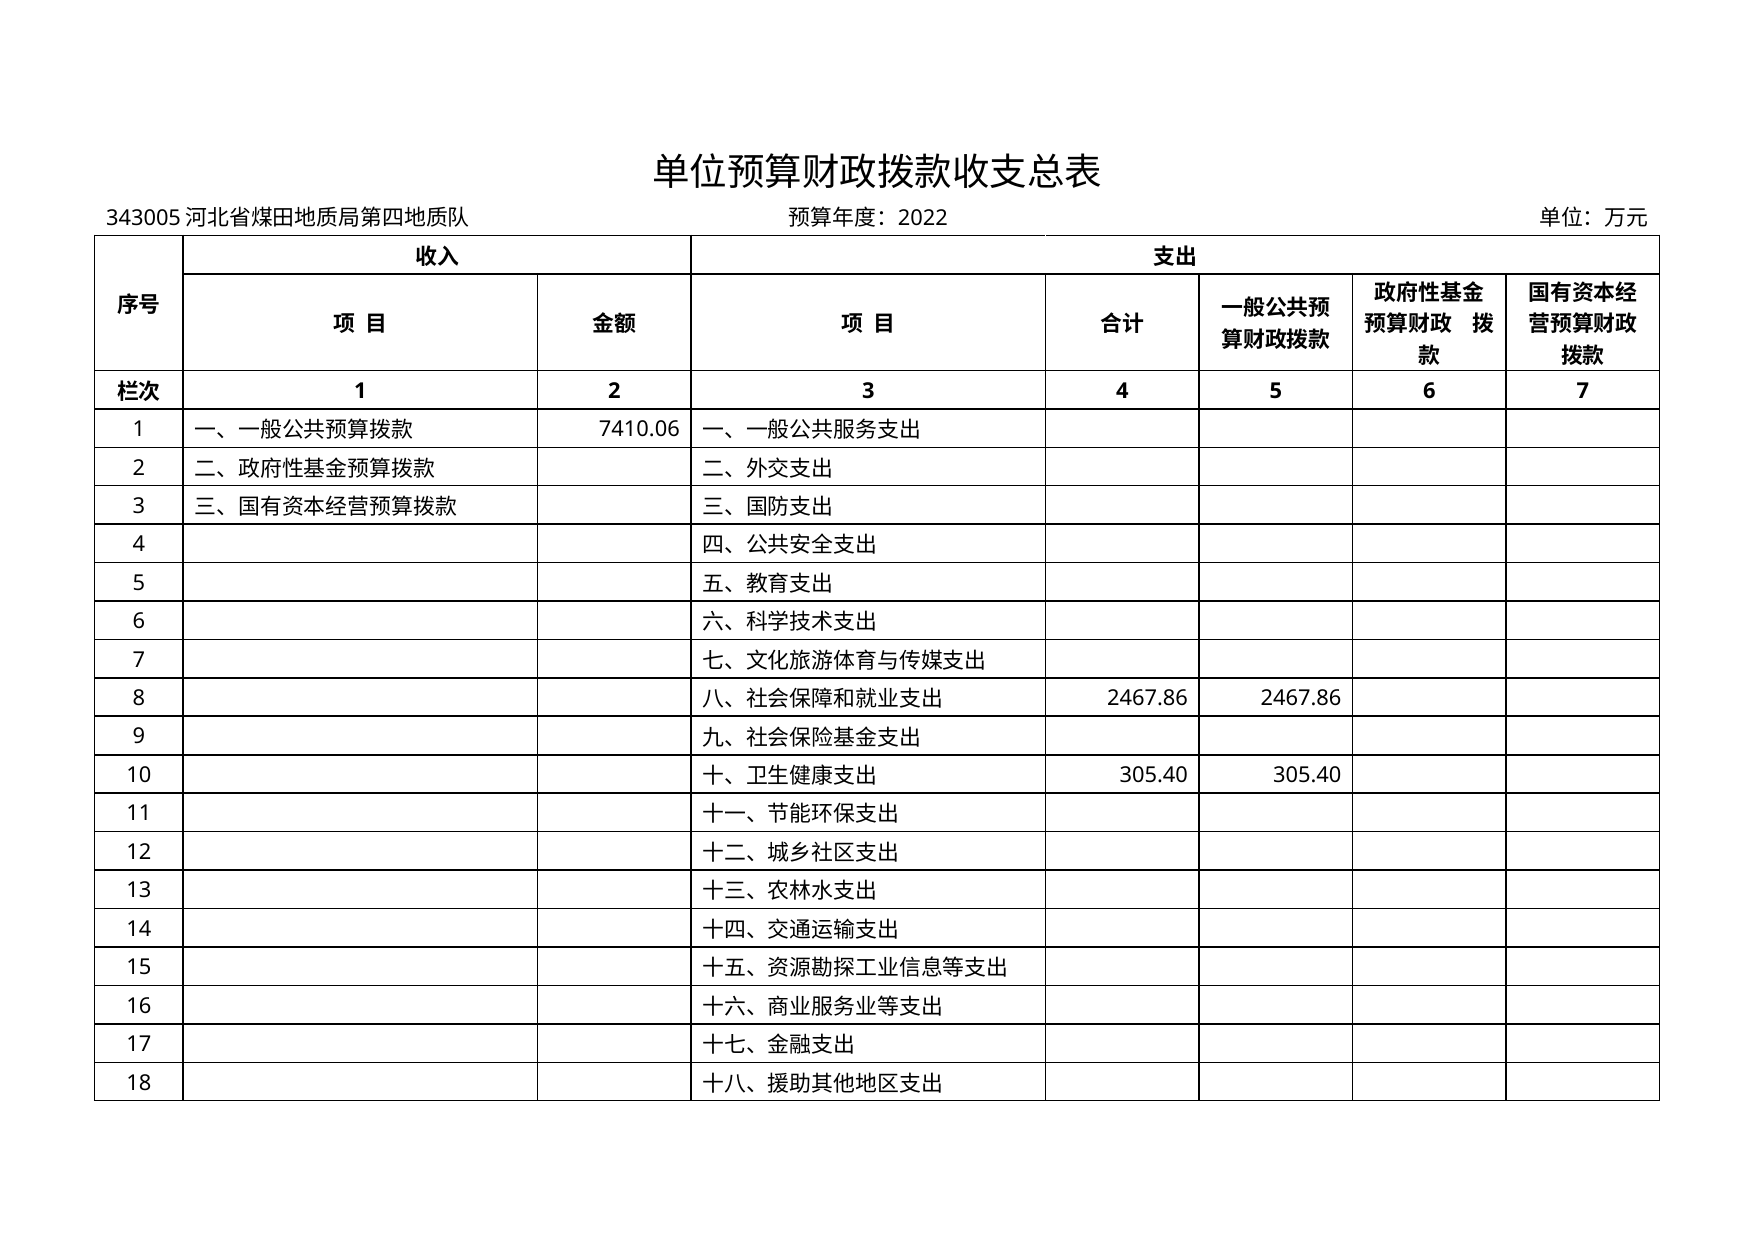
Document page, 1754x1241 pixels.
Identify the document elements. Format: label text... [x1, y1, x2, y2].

table_cell [538, 871, 690, 908]
table_cell [1353, 717, 1505, 754]
table_cell [1200, 486, 1352, 523]
table_cell 4 [95, 525, 182, 562]
table_cell [1353, 679, 1505, 715]
table_cell 3 [692, 371, 1045, 408]
table_cell 金额 [538, 275, 690, 369]
table_cell 十七、金融支出 [692, 1025, 1045, 1061]
table_cell [1046, 832, 1198, 869]
table_cell [1353, 410, 1505, 446]
table_cell 305.40 [1046, 756, 1198, 792]
table_cell [1507, 871, 1659, 908]
table_cell 12 [95, 832, 182, 869]
table_cell [1507, 1025, 1659, 1061]
table_cell [1507, 909, 1659, 946]
table_header 预算年度：2022 [692, 198, 1045, 234]
table_cell [1353, 794, 1505, 831]
table_cell 16 [95, 986, 182, 1023]
table_cell 8 [95, 679, 182, 715]
table_cell [1046, 563, 1198, 600]
table_cell [1200, 871, 1352, 908]
table_header 343005河北省煤田地质局第四地质队 [95, 198, 690, 234]
table_cell [184, 563, 537, 600]
table_cell 2 [538, 371, 690, 408]
table_cell 2467.86 [1200, 679, 1352, 715]
table_cell [1046, 871, 1198, 908]
table_cell 6 [95, 602, 182, 638]
table_cell [1507, 410, 1659, 446]
table_cell [538, 525, 690, 562]
table_cell [1353, 563, 1505, 600]
table_cell 三、国防支出 [692, 486, 1045, 523]
table_cell [1507, 717, 1659, 754]
table_cell [1046, 1025, 1198, 1061]
table_cell [538, 986, 690, 1023]
table_cell [184, 1063, 537, 1100]
table_cell 7 [1507, 371, 1659, 408]
table_cell [1507, 448, 1659, 485]
table_cell [538, 832, 690, 869]
table_cell 3 [95, 486, 182, 523]
text 单位预算财政拨款收支总表 [106, 142, 1648, 196]
table_cell 三、国有资本经营预算拨款 [184, 486, 537, 523]
table_cell [1046, 948, 1198, 984]
table_cell [1046, 525, 1198, 562]
table_cell [184, 794, 537, 831]
table_cell [184, 909, 537, 946]
table_cell [1046, 602, 1198, 638]
table_cell [538, 794, 690, 831]
table_cell 十二、城乡社区支出 [692, 832, 1045, 869]
table_cell [184, 525, 537, 562]
table_cell [1353, 448, 1505, 485]
table_cell [538, 679, 690, 715]
table_cell 十四、交通运输支出 [692, 909, 1045, 946]
table_cell [184, 1025, 537, 1061]
table_cell 项 目 [692, 275, 1045, 369]
table_cell [1046, 794, 1198, 831]
table_cell [184, 832, 537, 869]
table_cell 1 [95, 410, 182, 446]
table_cell [184, 602, 537, 638]
table_cell 六、科学技术支出 [692, 602, 1045, 638]
table_cell 合计 [1046, 275, 1198, 369]
table_cell 四、公共安全支出 [692, 525, 1045, 562]
table_cell [1507, 563, 1659, 600]
table_cell 一、一般公共预算拨款 [184, 410, 537, 446]
table_cell [1507, 948, 1659, 984]
table_cell [1046, 486, 1198, 523]
table_cell [1200, 410, 1352, 446]
table_cell 二、外交支出 [692, 448, 1045, 485]
table_cell [1507, 986, 1659, 1023]
table_cell 收入 [184, 236, 690, 273]
table_cell [1507, 486, 1659, 523]
table_cell [1353, 871, 1505, 908]
table_cell [1507, 794, 1659, 831]
table_cell [184, 871, 537, 908]
table_cell [1046, 1063, 1198, 1100]
table_cell 十三、农林水支出 [692, 871, 1045, 908]
table_cell 17 [95, 1025, 182, 1061]
table_cell 7 [95, 640, 182, 677]
table_cell [184, 640, 537, 677]
table_cell [1046, 410, 1198, 446]
table_cell [184, 986, 537, 1023]
table_cell [1507, 756, 1659, 792]
table_cell [1046, 640, 1198, 677]
table_cell [1507, 525, 1659, 562]
table_cell [538, 448, 690, 485]
table_cell [184, 717, 537, 754]
table_cell 14 [95, 909, 182, 946]
table_cell [538, 486, 690, 523]
table_cell [1353, 525, 1505, 562]
table_cell [1200, 794, 1352, 831]
table_cell [1200, 525, 1352, 562]
table_cell 五、教育支出 [692, 563, 1045, 600]
table_cell 十八、援助其他地区支出 [692, 1063, 1045, 1100]
table_cell 十一、节能环保支出 [692, 794, 1045, 831]
table_cell 一、一般公共服务支出 [692, 410, 1045, 446]
table_cell 7410.06 [538, 410, 690, 446]
table_cell [1200, 717, 1352, 754]
table_cell 15 [95, 948, 182, 984]
table_cell [1353, 1025, 1505, 1061]
table_cell 支出 [692, 236, 1659, 273]
table_cell 国有资本经营预算财政拨款 [1507, 275, 1659, 369]
table_cell [1353, 986, 1505, 1023]
table_cell [538, 563, 690, 600]
table_cell 七、文化旅游体育与传媒支出 [692, 640, 1045, 677]
table_cell [1507, 602, 1659, 638]
table_cell 305.40 [1200, 756, 1352, 792]
table_cell 政府性基金预算财政 拨款 [1353, 275, 1505, 369]
table_cell 10 [95, 756, 182, 792]
table_cell [1507, 1063, 1659, 1100]
table_cell [1046, 717, 1198, 754]
table_cell [538, 602, 690, 638]
table_cell 二、政府性基金预算拨款 [184, 448, 537, 485]
table_cell [1507, 832, 1659, 869]
table_cell 1 [184, 371, 537, 408]
table_cell [1507, 679, 1659, 715]
table_cell 11 [95, 794, 182, 831]
table_cell 9 [95, 717, 182, 754]
table_cell 九、社会保险基金支出 [692, 717, 1045, 754]
table_cell [1353, 486, 1505, 523]
table_cell 八、社会保障和就业支出 [692, 679, 1045, 715]
table_cell [1200, 948, 1352, 984]
table_cell 项 目 [184, 275, 537, 369]
table_cell 4 [1046, 371, 1198, 408]
table_cell [1353, 756, 1505, 792]
table_cell [184, 679, 537, 715]
table_cell [1353, 832, 1505, 869]
table_cell [1046, 909, 1198, 946]
table_cell 2 [95, 448, 182, 485]
table_cell 18 [95, 1063, 182, 1100]
table_cell 栏次 [95, 371, 182, 408]
table_cell [1507, 640, 1659, 677]
table_cell [184, 948, 537, 984]
table_cell [1353, 1063, 1505, 1100]
table_cell 十、卫生健康支出 [692, 756, 1045, 792]
table_cell 5 [95, 563, 182, 600]
table_cell [538, 909, 690, 946]
table_cell [1353, 640, 1505, 677]
table_cell [1200, 563, 1352, 600]
table_cell [1200, 640, 1352, 677]
table_cell [1353, 909, 1505, 946]
table_cell [184, 756, 537, 792]
table_cell [1353, 948, 1505, 984]
table_cell [1200, 909, 1352, 946]
table_cell 十六、商业服务业等支出 [692, 986, 1045, 1023]
table_cell [1046, 448, 1198, 485]
table_cell [1200, 1025, 1352, 1061]
table_cell [1353, 602, 1505, 638]
table_header 单位：万元 [1046, 198, 1659, 234]
table_cell 序号 [95, 236, 182, 369]
table_cell [538, 640, 690, 677]
table_cell [1200, 448, 1352, 485]
table_cell 2467.86 [1046, 679, 1198, 715]
table_cell [1200, 602, 1352, 638]
table_cell [1200, 986, 1352, 1023]
table_cell 十五、资源勘探工业信息等支出 [692, 948, 1045, 984]
table_cell [538, 717, 690, 754]
table_cell 6 [1353, 371, 1505, 408]
table_cell [538, 756, 690, 792]
table_cell [538, 948, 690, 984]
table_cell 一般公共预算财政拨款 [1200, 275, 1352, 369]
table_cell [1200, 1063, 1352, 1100]
table_cell 5 [1200, 371, 1352, 408]
table_cell [538, 1063, 690, 1100]
table_cell 13 [95, 871, 182, 908]
table_cell [1200, 832, 1352, 869]
table_cell [1046, 986, 1198, 1023]
table_cell [538, 1025, 690, 1061]
